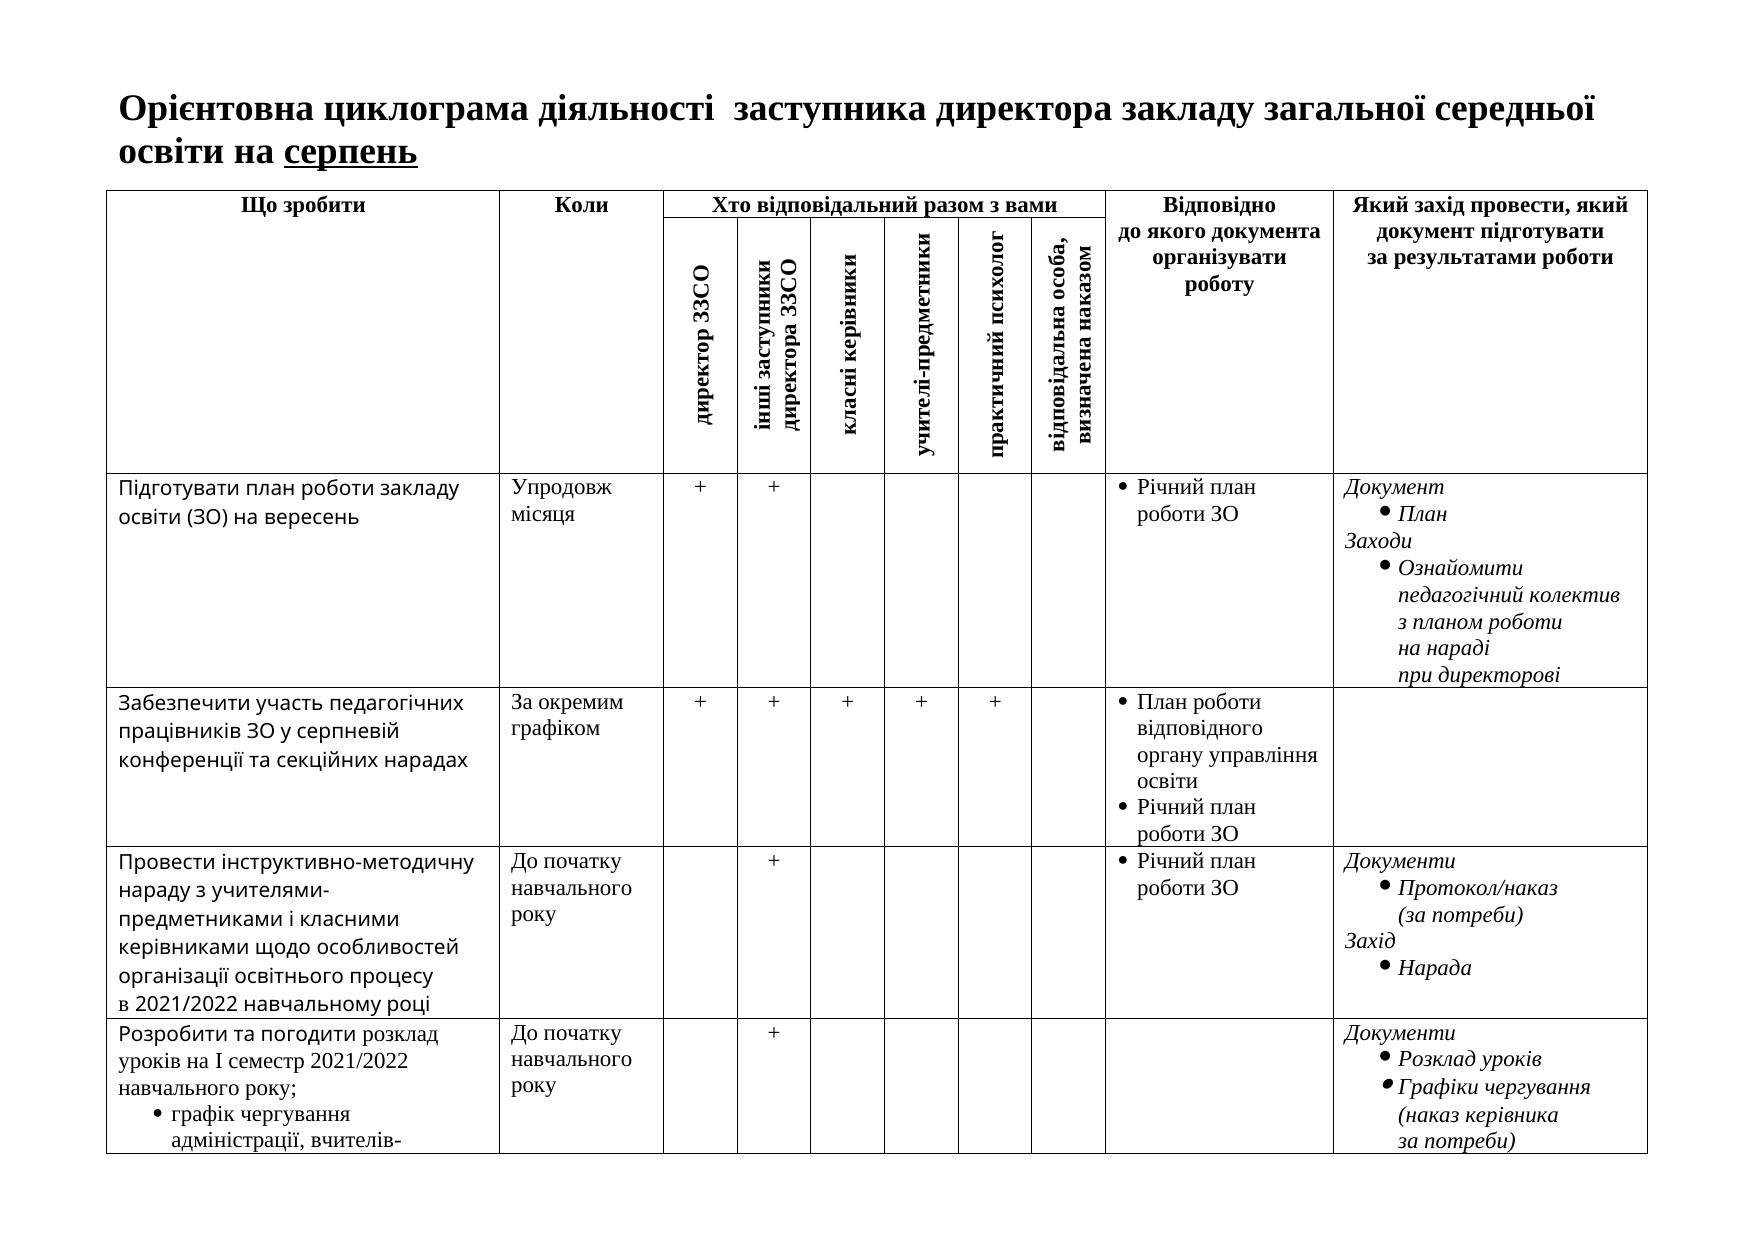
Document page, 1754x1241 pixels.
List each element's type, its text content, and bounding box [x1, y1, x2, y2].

table_cell Річний план роботи ЗО [1106, 474, 1333, 687]
table_cell За окремим графіком [500, 688, 663, 846]
table_cell [885, 474, 958, 687]
table_cell [664, 1019, 737, 1153]
table_cell [959, 847, 1031, 1018]
table_cell [959, 474, 1031, 687]
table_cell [107, 1019, 499, 1153]
table_cell + [738, 847, 810, 1018]
table_cell [1032, 847, 1105, 1018]
table_cell [664, 847, 737, 1018]
table_cell практичний психолог [959, 218, 1031, 472]
table_header Хто відповідальний разом з вами [664, 191, 1105, 217]
table_cell + [664, 474, 737, 687]
table_cell [1106, 1019, 1333, 1153]
table_cell + [738, 1019, 810, 1153]
table_cell класні керівники [811, 218, 884, 472]
table_cell Документи Протокол/наказ (за потреби) Захід Нарада [1334, 847, 1647, 1018]
table_cell + [959, 688, 1031, 846]
table_cell директор ЗЗСО [664, 218, 737, 472]
text Орієнтовна циклограма діяльності заступника директора закладу загальної середньої освіти на серпень [118, 86, 1636, 172]
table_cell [500, 1019, 663, 1153]
table_cell + [811, 688, 884, 846]
table_cell + [738, 688, 810, 846]
table_cell [1334, 688, 1647, 846]
table_cell [885, 1019, 958, 1153]
table_cell [811, 847, 884, 1018]
table_cell [1032, 688, 1105, 846]
table_cell Підготувати план роботи закладу освіти (ЗО) на вересень [107, 474, 499, 687]
table_cell Документ План Заходи Ознайомити педагогічний колектив з планом роботи на нараді при директорові [1334, 474, 1647, 687]
table_cell учителі-предметники [885, 218, 958, 472]
table_cell Провести інструктивно-методичну нараду з учителями-предметниками і класними керівниками щодо особливостей організації освітнього процесу в 2021/2022 навчальному році [107, 847, 499, 1018]
table_cell + [664, 688, 737, 846]
table_cell План роботи відповідного органу управління освіти Річний план роботи ЗО [1106, 688, 1333, 846]
table_cell До початку навчального року [500, 847, 663, 1018]
table_header Відповідно до якого документа організувати роботу [1106, 191, 1333, 472]
table_cell Річний план роботи ЗО [1106, 847, 1333, 1018]
table_cell [1032, 474, 1105, 687]
table_cell Забезпечити участь педагогічних працівників ЗО у серпневій конференції та секційних нарадах [107, 688, 499, 846]
table_cell + [738, 474, 810, 687]
table_header Коли [500, 191, 663, 472]
table_cell відповідальна особа, визначена наказом керівника ЗЗСО [1032, 218, 1105, 472]
table_cell [811, 474, 884, 687]
table_cell + [885, 688, 958, 846]
table_cell [1032, 1019, 1105, 1153]
table_cell [959, 1019, 1031, 1153]
table_cell інші заступники директора ЗЗСО [738, 218, 810, 472]
table_cell [885, 847, 958, 1018]
table_header Що зробити [107, 191, 499, 472]
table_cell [1334, 1019, 1647, 1153]
table_cell [811, 1019, 884, 1153]
table_cell Упродовж місяця [500, 474, 663, 687]
table_header Який захід провести, який документ підготувати за результатами роботи [1334, 191, 1647, 472]
